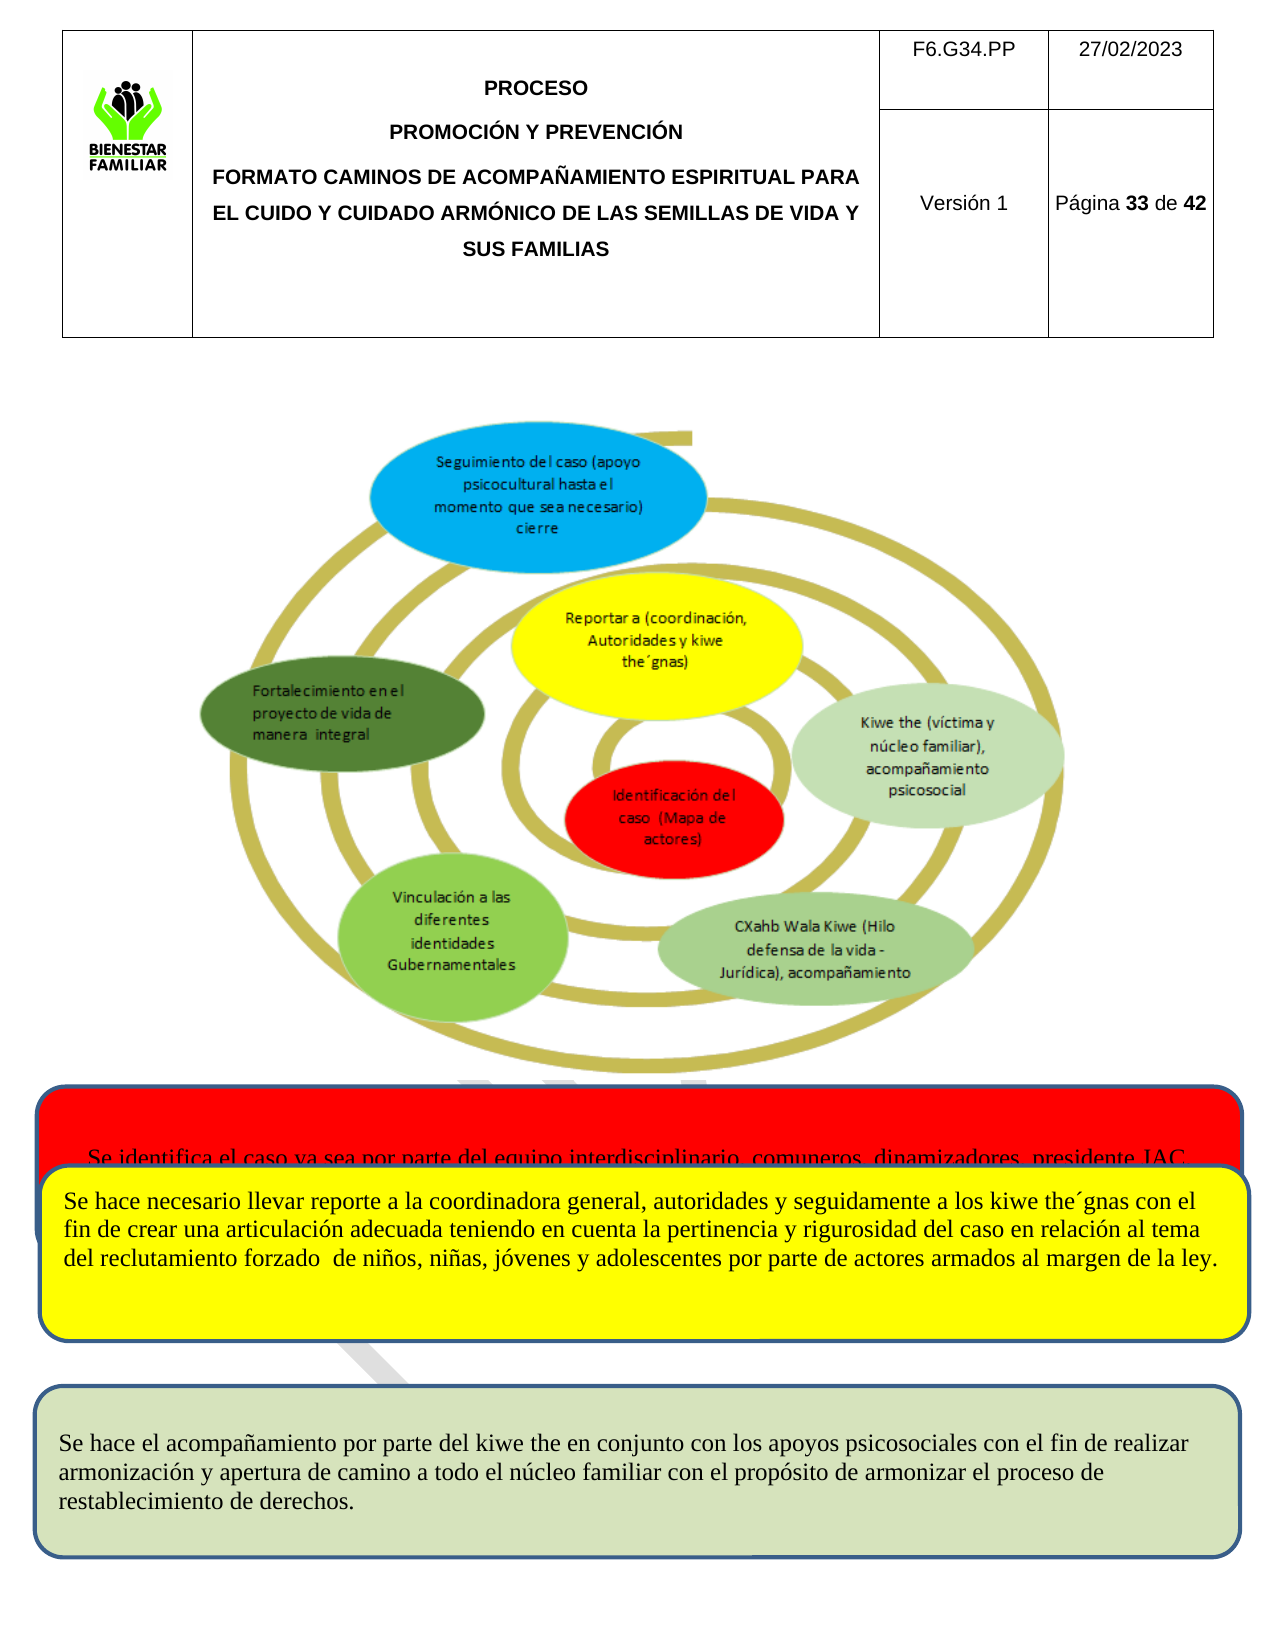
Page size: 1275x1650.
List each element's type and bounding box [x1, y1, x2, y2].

picture [82, 70, 174, 180]
picture [177, 413, 1123, 1080]
